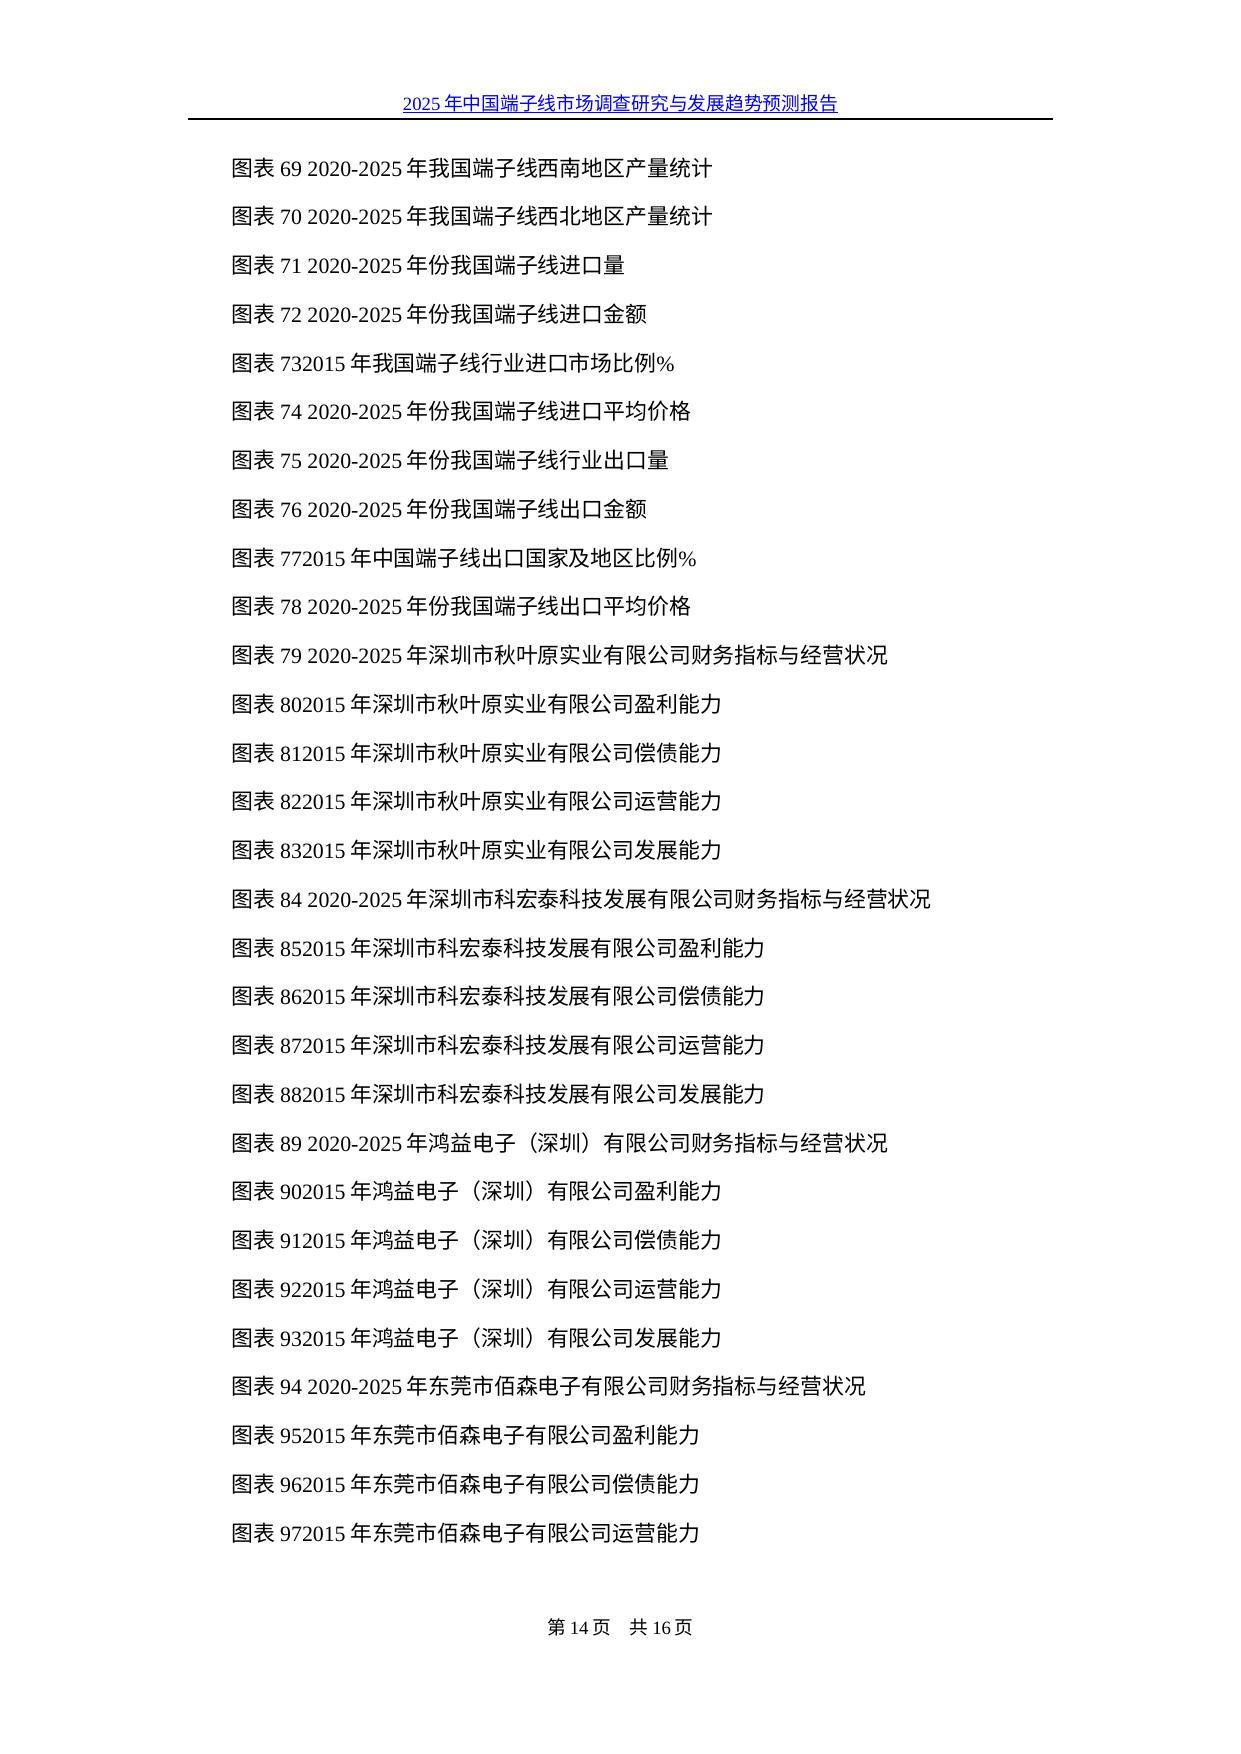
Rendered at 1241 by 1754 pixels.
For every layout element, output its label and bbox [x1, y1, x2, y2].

text [187, 150, 1053, 1548]
